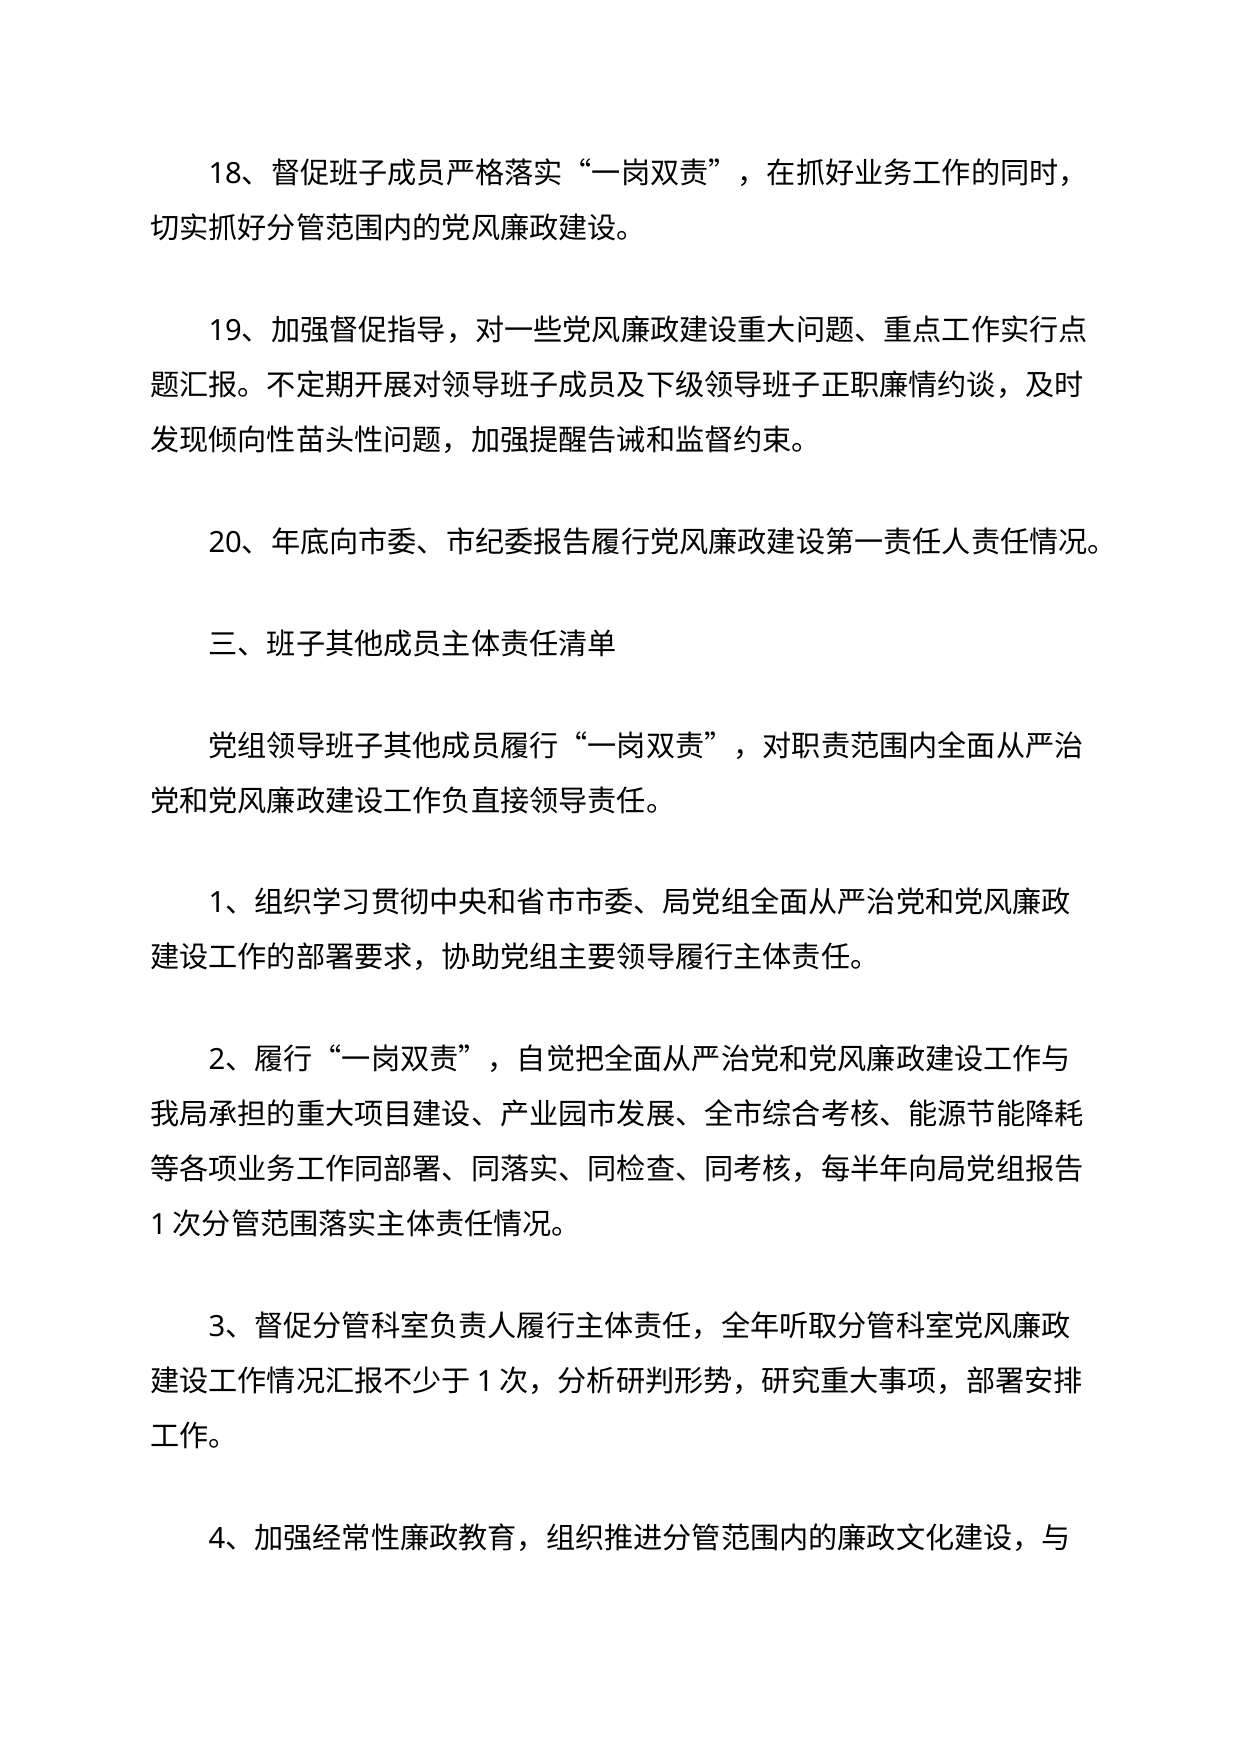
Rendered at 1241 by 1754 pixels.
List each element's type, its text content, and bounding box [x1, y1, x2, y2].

text 20、年底向市委、市纪委报告履行党风廉政建设第一责任人责任情况。 [150, 518, 1090, 561]
text 18、督促班子成员严格落实“一岗双责”，在抓好业务工作的同时，切实抓好分管范围内的党风廉政建设。 [150, 150, 1090, 247]
text 三、班子其他成员主体责任清单 [150, 620, 1090, 663]
text 19、加强督促指导，对一些党风廉政建设重大问题、重点工作实行点题汇报。不定期开展对领导班子成员及下级领导班子正职廉情约谈，及时发现倾向性苗头性问题，加强提醒告诫和监督约束。 [150, 307, 1090, 459]
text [150, 1514, 1090, 1557]
text 1、组织学习贯彻中央和省市市委、局党组全面从严治党和党风廉政建设工作的部署要求，协助党组主要领导履行主体责任。 [150, 879, 1090, 976]
text 党组领导班子其他成员履行“一岗双责”，对职责范围内全面从严治党和党风廉政建设工作负直接领导责任。 [150, 722, 1090, 819]
text 2、履行“一岗双责”，自觉把全面从严治党和党风廉政建设工作与我局承担的重大项目建设、产业园市发展、全市综合考核、能源节能降耗等各项业务工作同部署、同落实、同检查、同考核，每半年向局党组报告1次分管范围落实主体责任情况。 [150, 1036, 1090, 1243]
text 3、督促分管科室负责人履行主体责任，全年听取分管科室党风廉政建设工作情况汇报不少于1次，分析研判形势，研究重大事项，部署安排工作。 [150, 1302, 1090, 1455]
